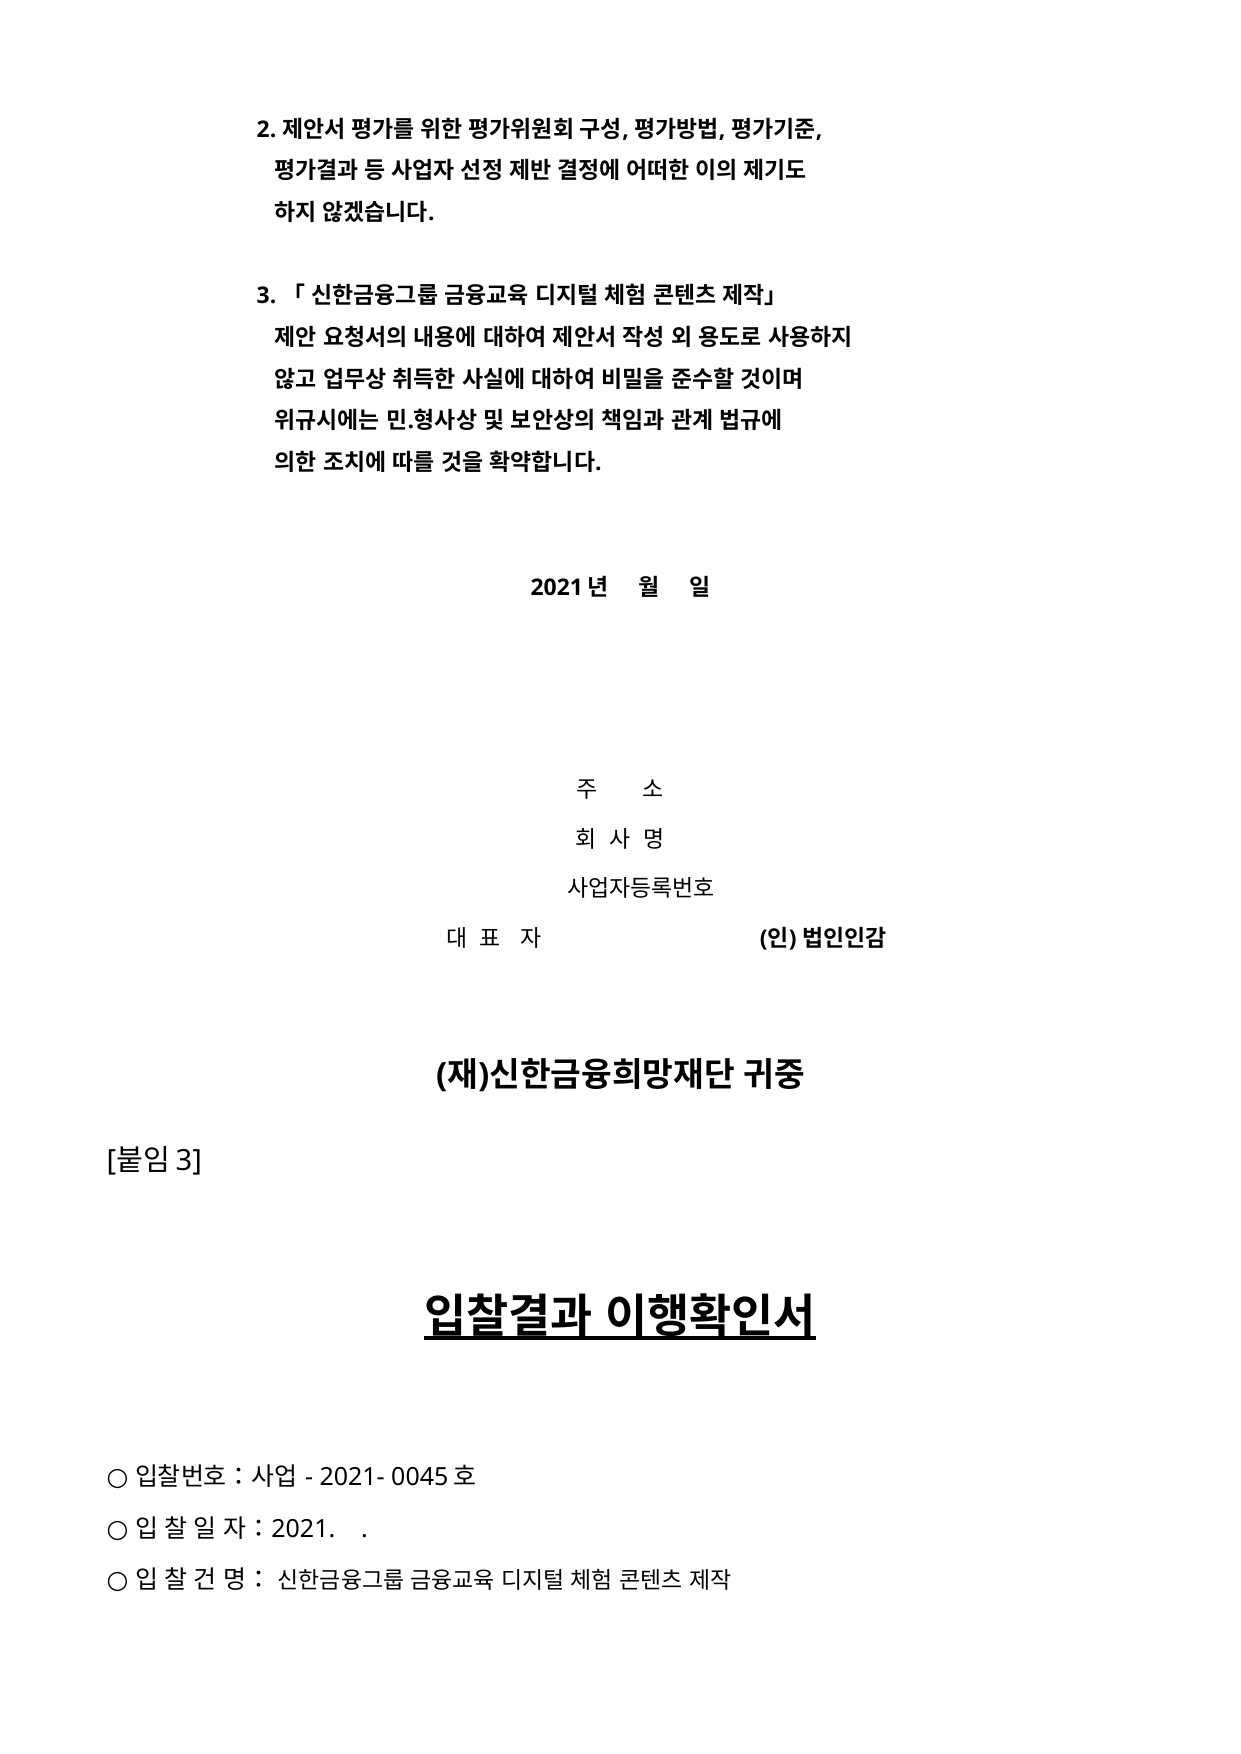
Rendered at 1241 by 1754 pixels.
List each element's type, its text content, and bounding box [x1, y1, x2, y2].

text 않고 업무상 취득한 사실에 대하여 비밀을 준수할 것이며 [106, 354, 1134, 396]
text 의한 조치에 따를 것을 확약합니다. [106, 437, 1134, 479]
text ○ 입찰번호：사업 - 2021- 0045호 [106, 1456, 1134, 1492]
text 주 소 [106, 771, 1134, 804]
text 사업자등록번호 [106, 870, 1134, 903]
text 입찰결과 이행확인서 [106, 1279, 1134, 1346]
text 2. 제안서 평가를 위한 평가위원회 구성, 평가방법, 평가기준, [106, 104, 1134, 146]
text 3. 「 신한금융그룹 금융교육 디지털 체험 콘텐츠 제작」 [106, 271, 1134, 312]
text 제안 요청서의 내용에 대하여 제안서 작성 외 용도로 사용하지 [106, 312, 1134, 354]
text 회 사 명 [106, 820, 1134, 854]
text 2021년 월 일 [106, 562, 1134, 604]
text (재)신한금융희망재단 귀중 [106, 1053, 1134, 1095]
text ○ 입 찰 일 자：2021. . [106, 1510, 1134, 1544]
text 평가결과 등 사업자 선정 제반 결정에 어떠한 이의 제기도 [106, 146, 1134, 187]
text ○ 입 찰 건 명： 신한금융그룹 금융교육 디지털 체험 콘텐츠 제작 [106, 1561, 1134, 1595]
text 위규시에는 민.형사상 및 보안상의 책임과 관계 법규에 [106, 396, 1134, 437]
text 하지 않겠습니다. [106, 187, 1134, 229]
text [붙임3] [106, 1137, 1134, 1178]
text 대 표 자 (인) 법인인감 [106, 920, 1134, 953]
